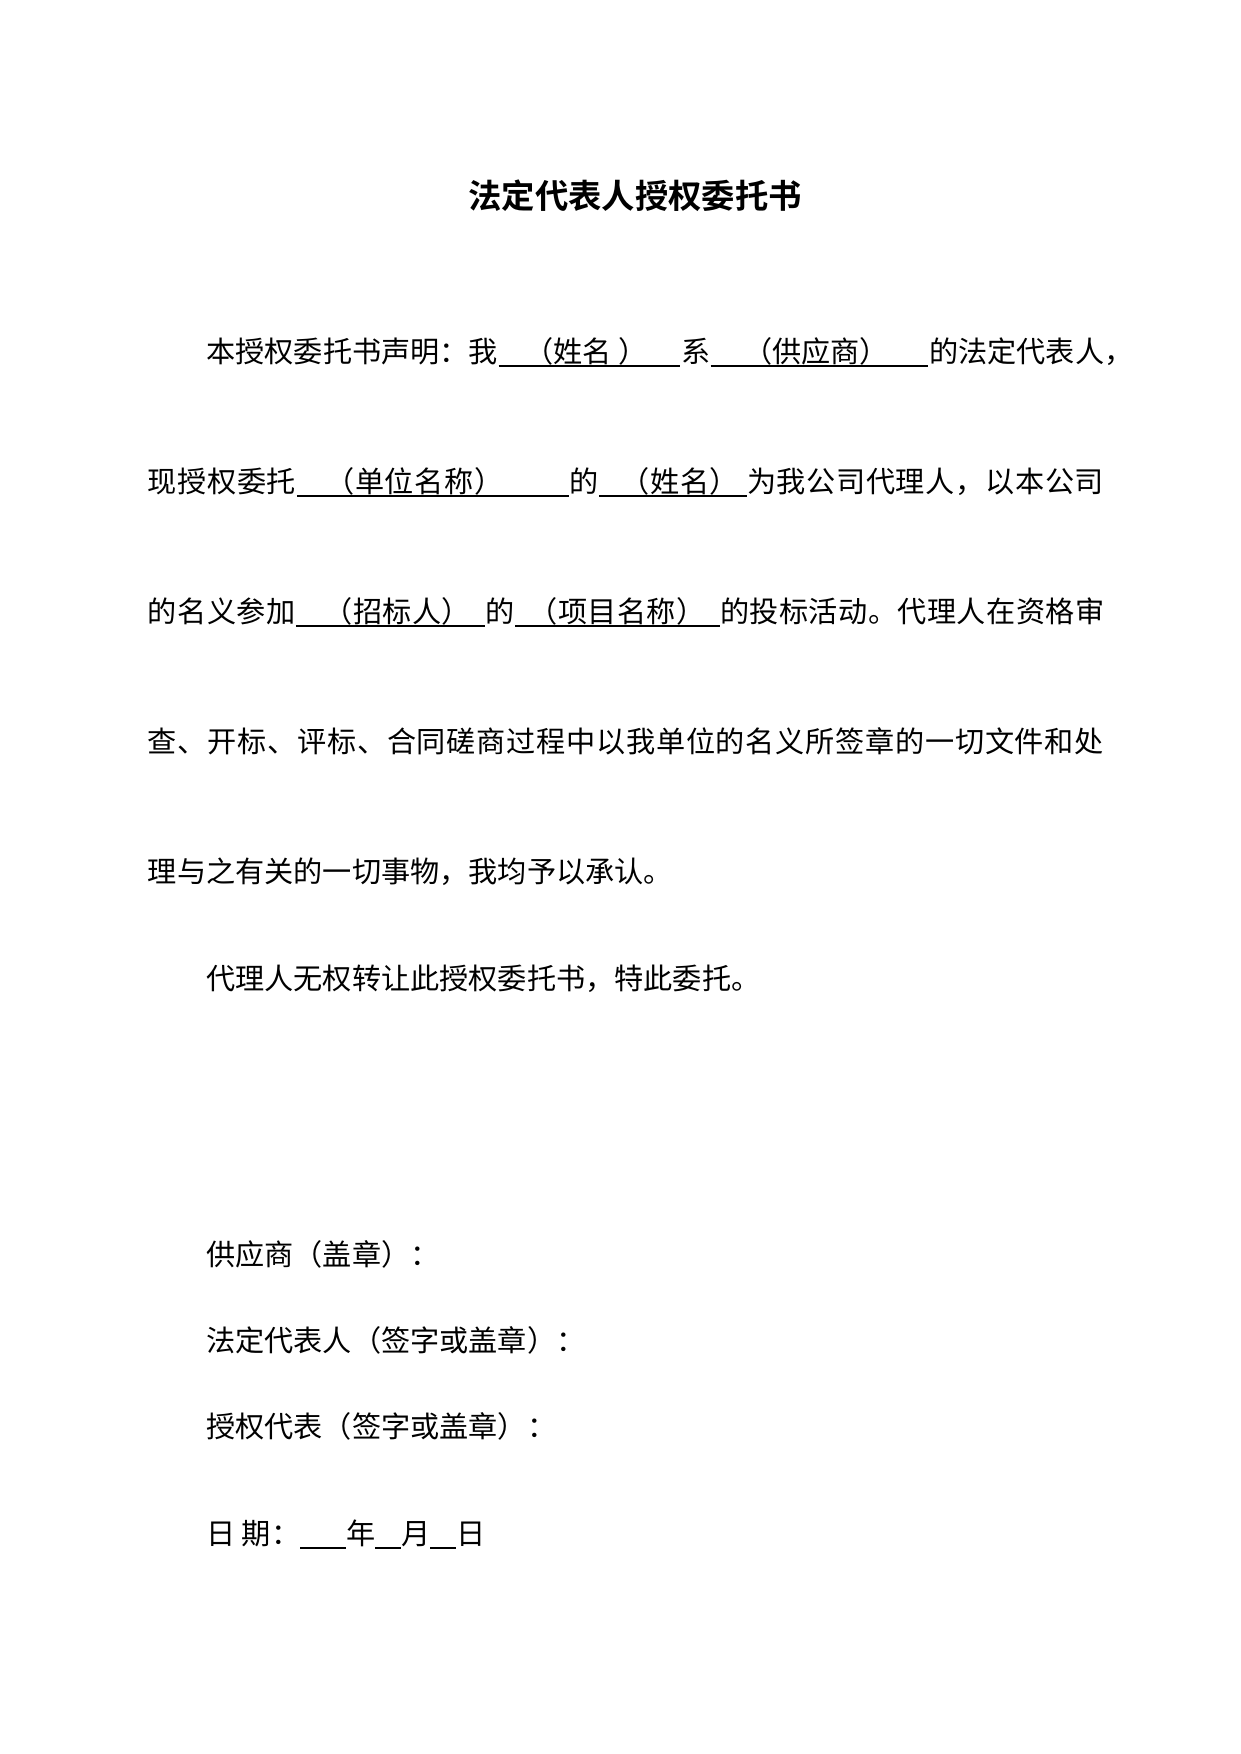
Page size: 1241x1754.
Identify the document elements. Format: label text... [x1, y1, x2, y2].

text 授权代表（签字或盖章）： [148, 1392, 1104, 1457]
text 供应商（盖章）： [148, 1220, 1104, 1285]
text 日 期： 年 月 日 [148, 1499, 1104, 1564]
text 代理人无权转让此授权委托书，特此委托。 [148, 944, 1104, 1009]
text 法定代表人（签字或盖章）： [148, 1306, 1104, 1371]
list 法定代表人授权委托书 [148, 162, 1104, 227]
text 本授权委托书声明：我 （姓名 ） 系 （供应商） 的法定代表人，现授权委托 （单位名称） 的 （姓名） 为我公司代理人，以本公司的名义参加 （招标人） 的 （项目名称） 的投标活动。代理人在资格审查、开标、评标、合同磋商过程中以我单位的名义所签章的一切文件和处理与之有关的一切事物，我均予以承认。 [148, 317, 1104, 902]
